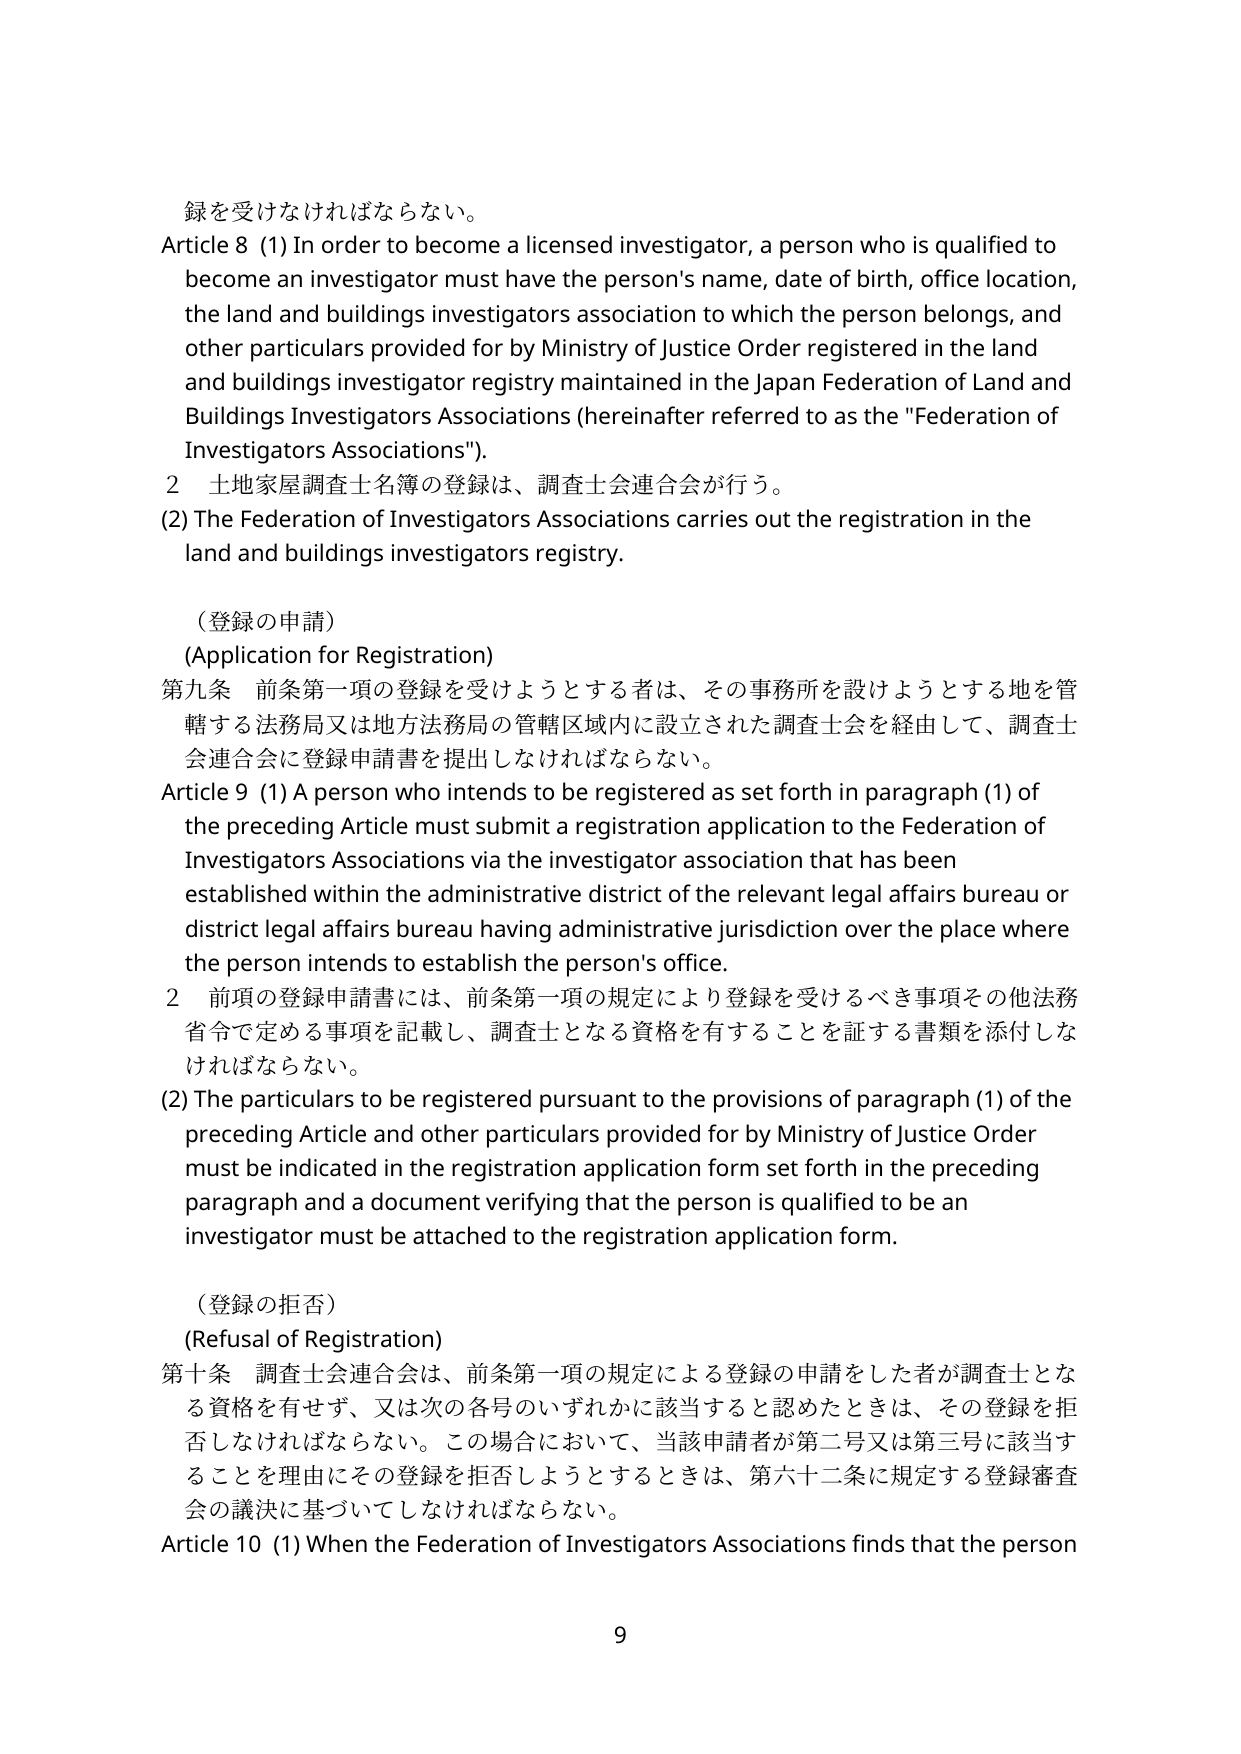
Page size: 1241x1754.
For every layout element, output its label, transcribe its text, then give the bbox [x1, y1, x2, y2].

text (Refusal of Registration) [184, 1321, 1079, 1355]
text Article 9 (1) A person who intends to be registered as set forth in paragraph (1) of the preceding Article must submit a registration application to the Federation of Investigators Associations via the investigator association that has been established within the administrative district of the relevant legal affairs bureau or district legal affairs bureau having administrative jurisdiction over the place where the person intends to establish the person's office. [161, 774, 1079, 979]
text ２ 土地家屋調査士名簿の登録は、調査士会連合会が行う。 [161, 467, 1079, 501]
text （登録の申請） [184, 604, 1079, 638]
text (2) The particulars to be registered pursuant to the provisions of paragraph (1) of the preceding Article and other particulars provided for by Ministry of Justice Order must be indicated in the registration application form set forth in the preceding paragraph and a document verifying that the person is qualified to be an investigator must be attached to the registration application form. [161, 1082, 1079, 1253]
text (2) The Federation of Investigators Associations carries out the registration in the land and buildings investigators registry. [161, 501, 1079, 569]
text （登録の拒否） [184, 1287, 1079, 1321]
text 第九条 前条第一項の登録を受けようとする者は、その事務所を設けようとする地を管轄する法務局又は地方法務局の管轄区域内に設立された調査士会を経由して、調査士会連合会に登録申請書を提出しなければならない。 [161, 672, 1079, 774]
text Article 8 (1) In order to become a licensed investigator, a person who is qualified to become an investigator must have the person's name, date of birth, office location, the land and buildings investigators association to which the person belongs, and other particulars provided for by Ministry of Justice Order registered in the land and buildings investigator registry maintained in the Japan Federation of Land and Buildings Investigators Associations (hereinafter referred to as the "Federation of Investigators Associations"). [161, 228, 1079, 467]
text 第十条 調査士会連合会は、前条第一項の規定による登録の申請をした者が調査士となる資格を有せず、又は次の各号のいずれかに該当すると認めたときは、その登録を拒否しなければならない。この場合において、当該申請者が第二号又は第三号に該当することを理由にその登録を拒否しようとするときは、第六十二条に規定する登録審査会の議決に基づいてしなければならない。 [161, 1355, 1079, 1526]
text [161, 194, 1079, 228]
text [161, 1526, 1079, 1560]
text (Application for Registration) [184, 638, 1079, 672]
text ２ 前項の登録申請書には、前条第一項の規定により登録を受けるべき事項その他法務省令で定める事項を記載し、調査士となる資格を有することを証する書類を添付しなければならない。 [161, 979, 1079, 1082]
